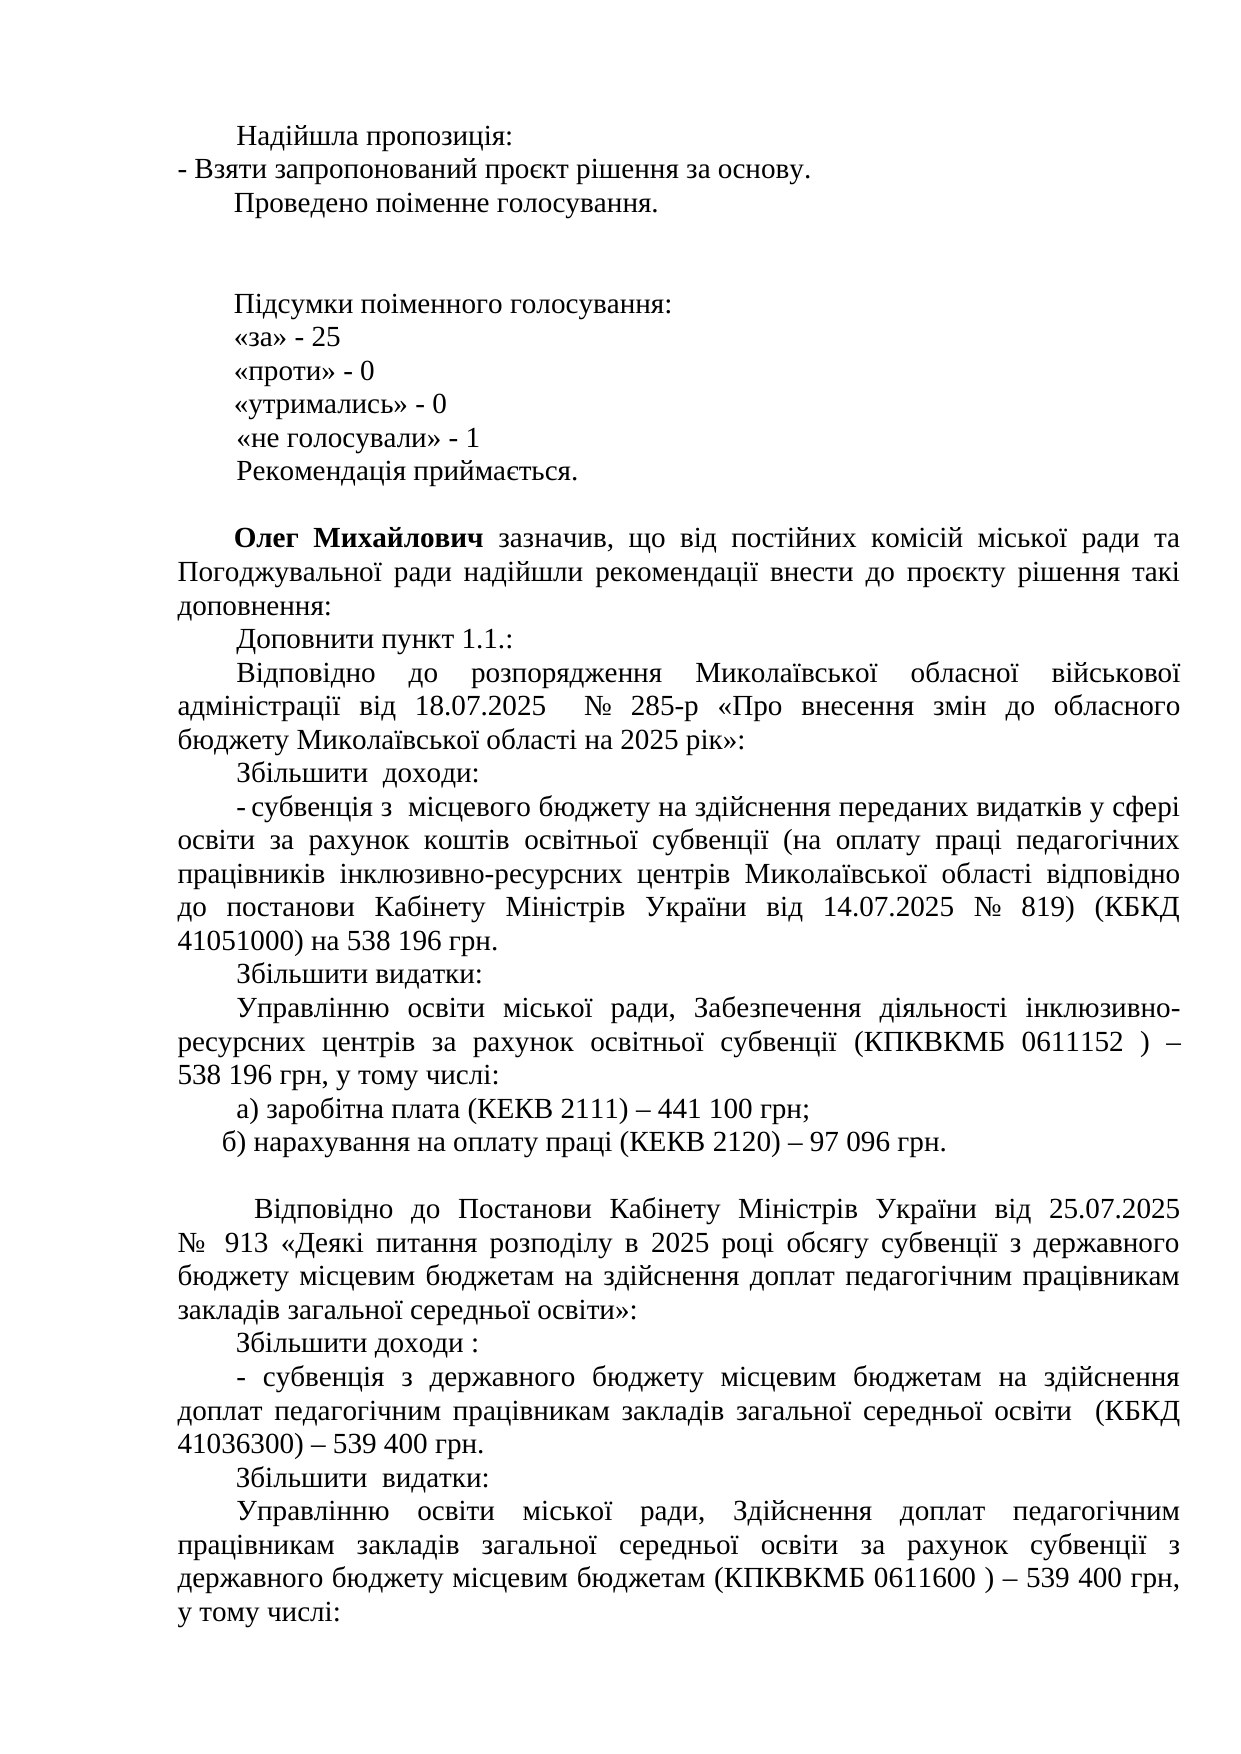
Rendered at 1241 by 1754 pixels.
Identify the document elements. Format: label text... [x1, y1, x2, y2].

text б) нарахування на оплату праці (КЕКВ 2120) – 97 096 грн. [177, 1124, 1181, 1158]
text Збільшити доходи : [177, 1326, 1181, 1359]
text Надійшла пропозиція: [177, 118, 1181, 152]
text «за» - 25 [177, 319, 1181, 353]
text Збільшити доходи: [177, 755, 1181, 789]
text Олег Михайлович зазначив, що від постійних комісій міської ради та Погоджувальної ради надійшли рекомендації внести до проєкту рішення такі доповнення: [177, 521, 1181, 621]
text а) заробітна плата (КЕКВ 2111) – 441 100 грн; [177, 1091, 1181, 1124]
text Підсумки поіменного голосування: [177, 286, 1181, 319]
text «проти» - 0 [177, 353, 1181, 386]
text «утримались» - 0 [177, 386, 1181, 420]
text Відповідно до розпорядження Миколаївської обласної військової адміністрації від 18.07.2025 № 285-р «Про внесення змін до обласного бюджету Миколаївської області на 2025 рік»: [177, 655, 1181, 755]
text Управлінню освіти міської ради, Забезпечення діяльності інклюзивно-ресурсних центрів за рахунок освітньої субвенції (КПКВКМБ 0611152 ) – 538 196 грн, у тому числі: [177, 990, 1181, 1091]
text Доповнити пункт 1.1.: [177, 621, 1137, 655]
text «не голосували» - 1 [177, 420, 1181, 453]
text Збільшити видатки: [177, 1460, 1181, 1493]
text Управлінню освіти міської ради, Здійснення доплат педагогічним працівникам закладів загальної середньої освіти за рахунок субвенції з державного бюджету місцевим бюджетам (КПКВКМБ 0611600 ) – 539 400 грн, у тому числі: [177, 1493, 1181, 1627]
list субвенція з місцевого бюджету на здійснення переданих видатків у сфері освіти за рахунок коштів освітньої субвенції (на оплату праці педагогічних працівників інклюзивно-ресурсних центрів Миколаївської області відповідно до постанови Кабінету Міністрів України від 14.07.2025 № 819) (КБКД 41051000) на 538 196 грн. [177, 789, 1181, 957]
text Відповідно до Постанови Кабінету Міністрів України від 25.07.2025 № 913 «Деякі питання розподілу в 2025 році обсягу субвенції з державного бюджету місцевим бюджетам на здійснення доплат педагогічним працівникам закладів загальної середньої освіти»: [177, 1191, 1181, 1326]
text - Взяти запропонований проєкт рішення за основу. [177, 152, 1181, 185]
text Рекомендація приймається. [177, 453, 1181, 487]
text Проведено поіменне голосування. [177, 185, 1181, 219]
text - субвенція з державного бюджету місцевим бюджетам на здійснення доплат педагогічним працівникам закладів загальної середньої освіти (КБКД 41036300) – 539 400 грн. [177, 1359, 1181, 1460]
text Збільшити видатки: [236, 957, 1181, 990]
